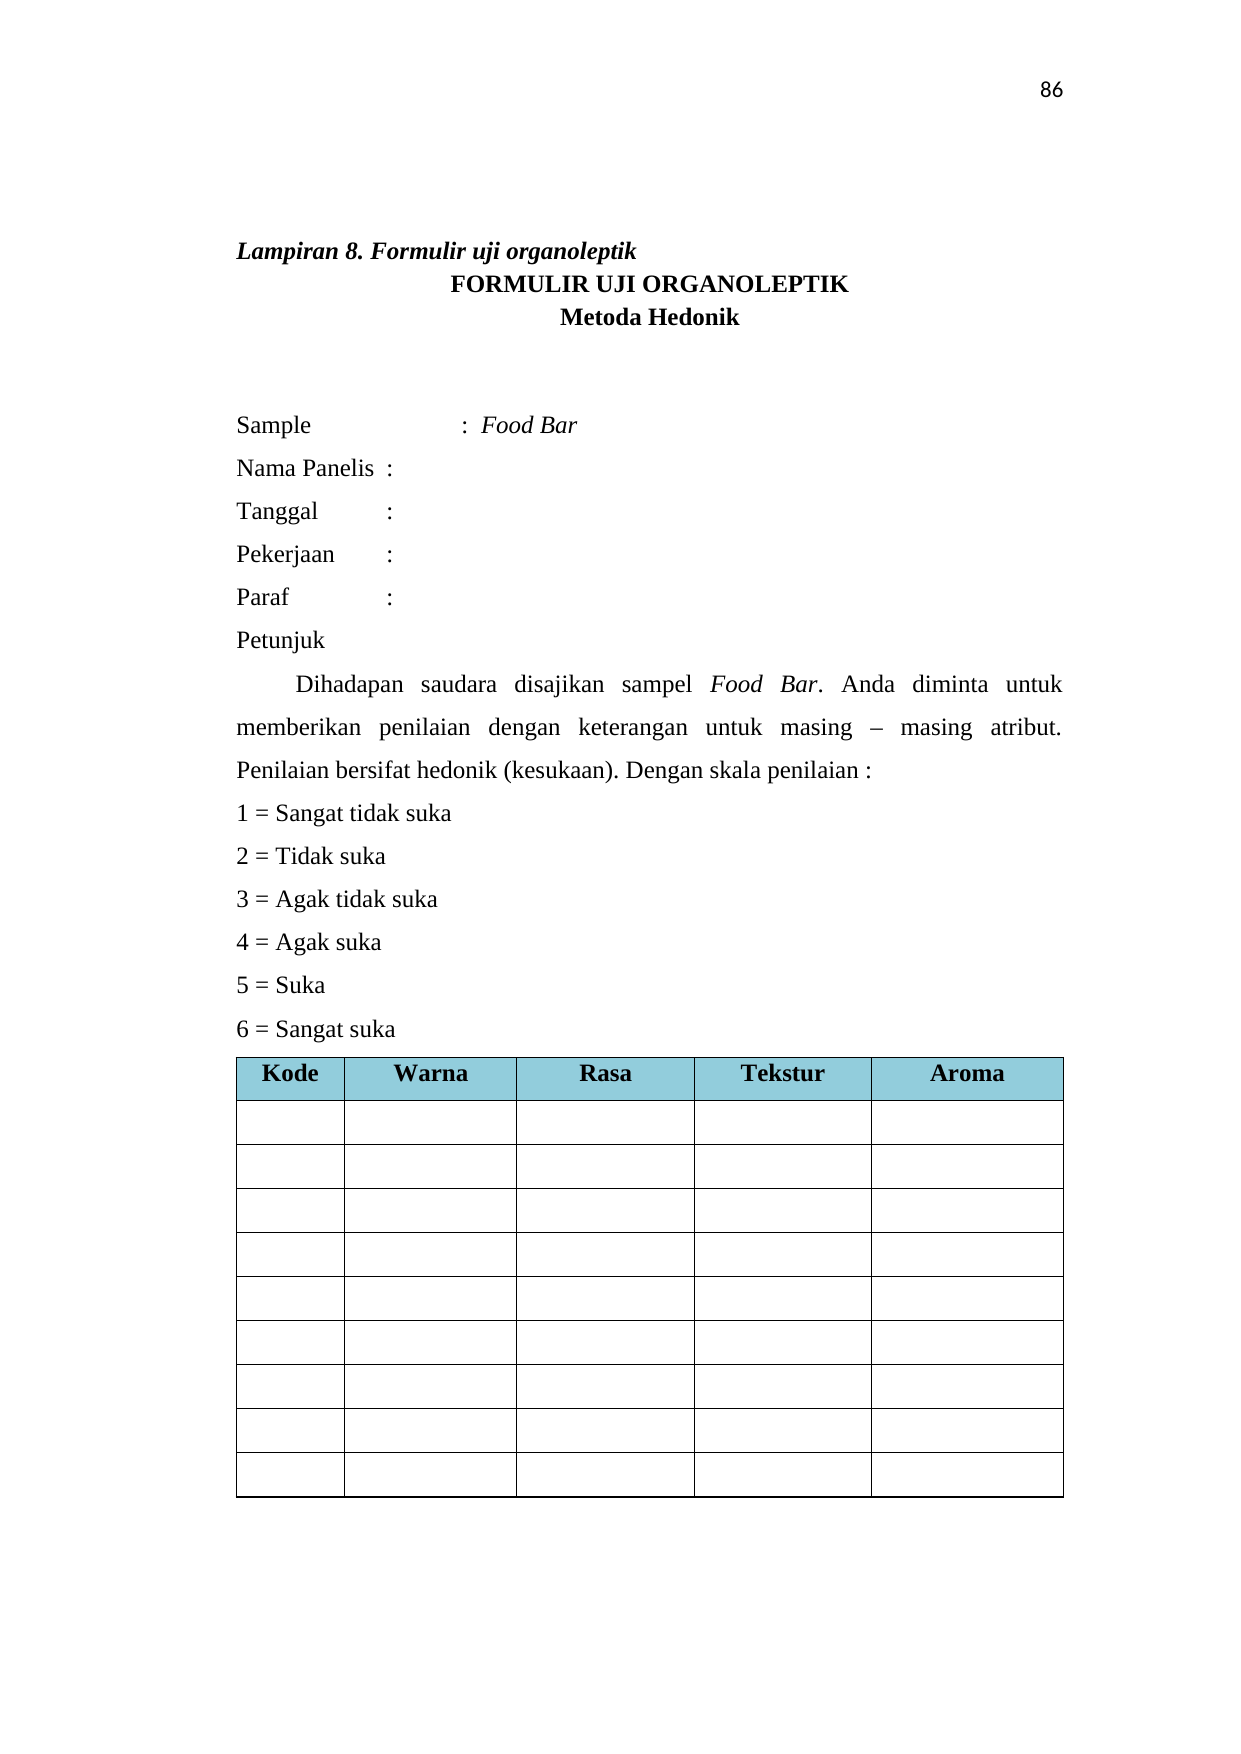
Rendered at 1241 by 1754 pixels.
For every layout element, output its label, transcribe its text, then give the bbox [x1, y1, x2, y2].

table_cell [517, 1321, 694, 1364]
table_cell [345, 1365, 516, 1408]
table_cell [695, 1189, 871, 1232]
table_cell [517, 1409, 694, 1452]
table_cell [345, 1453, 516, 1496]
table_cell [345, 1145, 516, 1188]
table_header Aroma [872, 1058, 1063, 1100]
table_cell [695, 1233, 871, 1276]
table_cell [345, 1233, 516, 1276]
text 3 = Agak tidak suka [236, 884, 1063, 913]
table_cell [345, 1277, 516, 1320]
table_cell [517, 1453, 694, 1496]
table_cell [237, 1101, 344, 1144]
table_cell [345, 1409, 516, 1452]
table_cell [872, 1101, 1063, 1144]
text Paraf : [236, 582, 1063, 611]
text Petunjuk [236, 626, 1063, 654]
table_cell [695, 1365, 871, 1408]
table_cell [695, 1101, 871, 1144]
table_header Tekstur [695, 1058, 871, 1100]
table_header Rasa [517, 1058, 694, 1100]
table_cell [345, 1321, 516, 1364]
table_cell [517, 1145, 694, 1188]
subtitle Lampiran 8. Formulir uji organoleptik [236, 236, 1063, 265]
table_cell [695, 1145, 871, 1188]
table_cell [872, 1453, 1063, 1496]
text Nama Panelis : [236, 453, 1063, 482]
table_cell [517, 1101, 694, 1144]
table_cell [237, 1453, 344, 1496]
table_cell [345, 1189, 516, 1232]
table_cell [237, 1145, 344, 1188]
table_cell [237, 1233, 344, 1276]
table_cell [872, 1409, 1063, 1452]
table_cell [517, 1277, 694, 1320]
table_cell [237, 1409, 344, 1452]
table_cell [872, 1321, 1063, 1364]
text Sample : Food Bar [236, 410, 1063, 439]
table_cell [872, 1233, 1063, 1276]
table_cell [695, 1409, 871, 1452]
table_cell [872, 1365, 1063, 1408]
table_cell [872, 1277, 1063, 1320]
text 5 = Suka [236, 971, 1063, 999]
table_cell [517, 1233, 694, 1276]
text Metoda Hedonik [236, 302, 1063, 331]
table_cell [345, 1101, 516, 1144]
table_cell [695, 1321, 871, 1364]
text 1 = Sangat tidak suka [236, 798, 1063, 827]
text 4 = Agak suka [236, 927, 1063, 956]
table_cell [237, 1321, 344, 1364]
table_cell [872, 1189, 1063, 1232]
table_cell [237, 1189, 344, 1232]
text Pekerjaan : [236, 539, 1063, 568]
text Dihadapan saudara disajikan sampel Food Bar. Anda diminta untuk memberikan penilaian dengan keterangan untuk masing – masing atribut. Penilaian bersifat hedonik (kesukaan). Dengan skala penilaian : [236, 669, 1063, 784]
text 6 = Sangat suka [236, 1014, 1063, 1042]
table_header Kode [237, 1058, 344, 1100]
table_header Warna [345, 1058, 516, 1100]
text 2 = Tidak suka [236, 841, 1063, 870]
table_cell [695, 1277, 871, 1320]
table_cell [237, 1277, 344, 1320]
table_cell [517, 1365, 694, 1408]
table_cell [517, 1189, 694, 1232]
text FORMULIR UJI ORGANOLEPTIK [236, 269, 1063, 298]
table_cell [872, 1145, 1063, 1188]
text Tanggal : [236, 496, 1063, 525]
table_cell [237, 1365, 344, 1408]
table_cell [695, 1453, 871, 1496]
